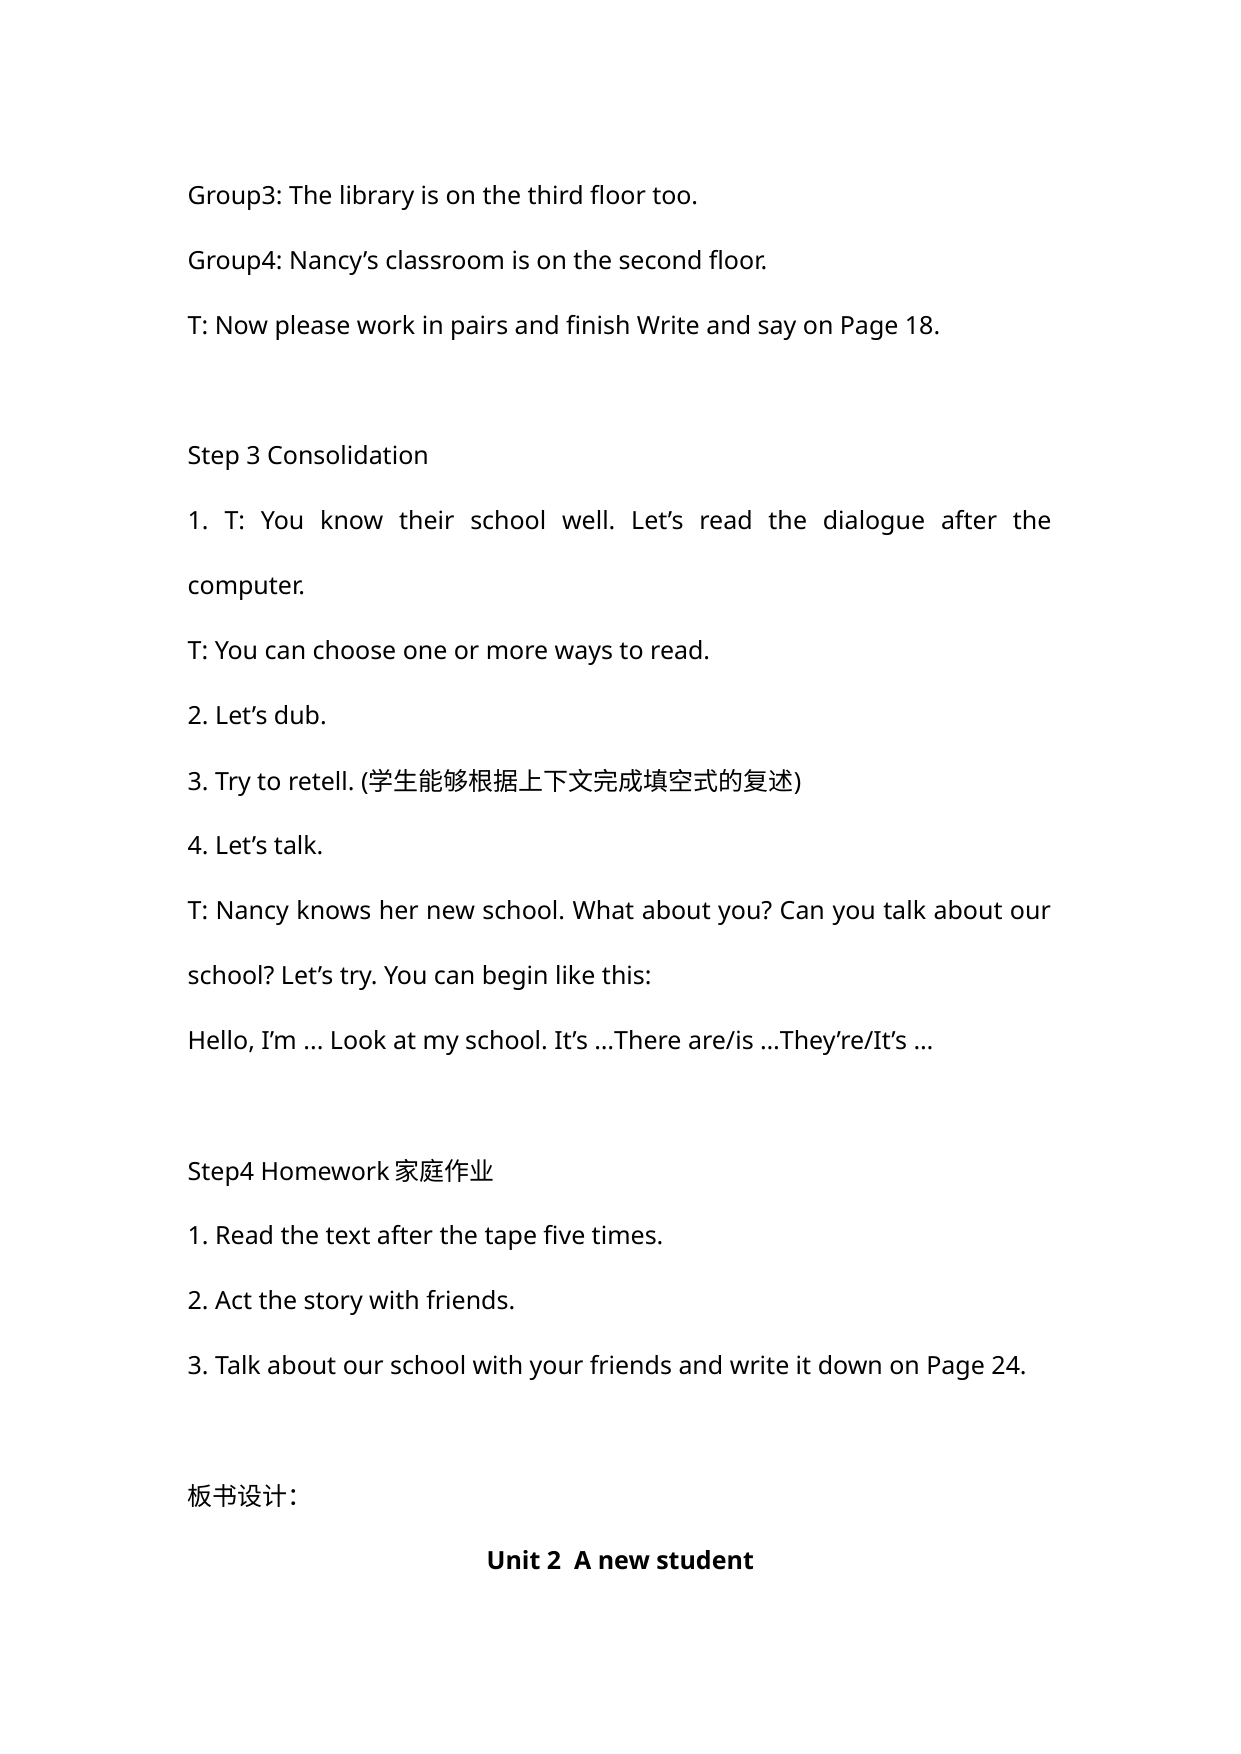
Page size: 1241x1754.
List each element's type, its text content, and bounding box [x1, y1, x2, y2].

list Unit 2 A new student [188, 1527, 1053, 1592]
text T: Now please work in pairs and finish Write and say on Page 18. [187, 292, 1053, 357]
text 1. Read the text after the tape five times. [187, 1202, 1053, 1267]
text Step 3 Consolidation [187, 422, 1053, 487]
text 2. Let’s dub. [187, 682, 1053, 747]
text Group4: Nancy’s classroom is on the second floor. [187, 227, 1053, 292]
text Hello, I’m ... Look at my school. It’s …There are/is …They’re/It’s … [187, 1007, 1053, 1072]
text 3. Try to retell. (学生能够根据上下文完成填空式的复述) [187, 747, 1053, 812]
text 3. Talk about our school with your friends and write it down on Page 24. [187, 1332, 1053, 1397]
text 1. T: You know their school well. Let’s read the dialogue after the computer. [187, 487, 1053, 617]
text T: Nancy knows her new school. What about you? Can you talk about our school? Let’s try. You can begin like this: [187, 877, 1053, 1007]
text Step4 Homework家庭作业 [187, 1137, 1053, 1202]
text Group3: The library is on the third floor too. [187, 162, 1053, 227]
text T: You can choose one or more ways to read. [187, 617, 1053, 682]
text 板书设计： [187, 1462, 1053, 1527]
text 4. Let’s talk. [187, 812, 1053, 877]
text 2. Act the story with friends. [187, 1267, 1053, 1332]
